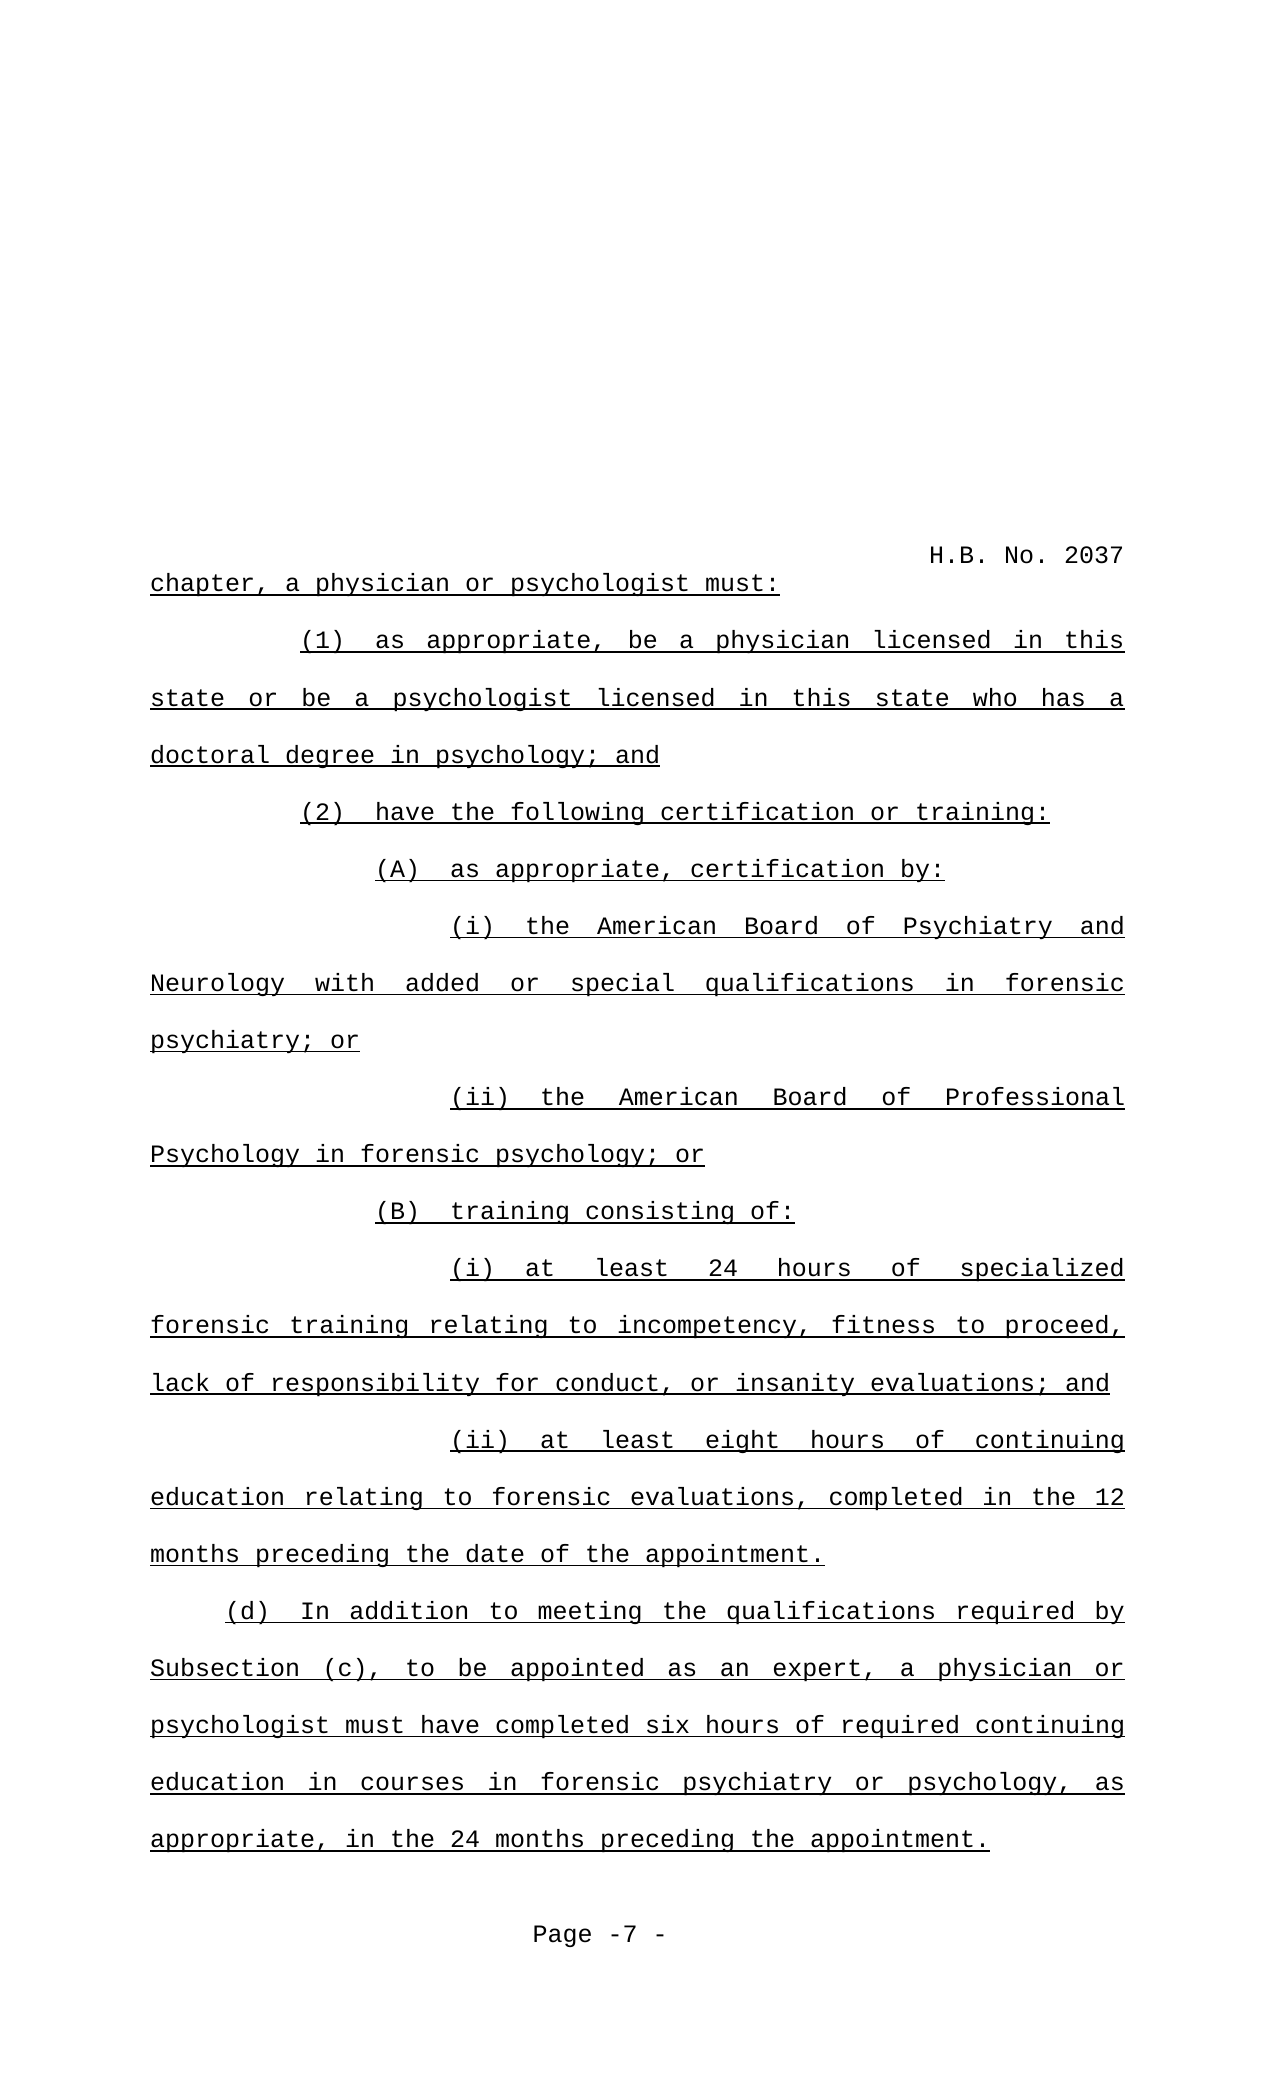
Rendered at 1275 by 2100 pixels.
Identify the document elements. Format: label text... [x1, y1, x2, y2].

text (i) the American Board of Psychiatry and Neurology with added or special qualifications in forensic psychiatry; or [150, 995, 1125, 1056]
text (d) In addition to meeting the qualifications required by Subsection (c), to be appointed as an expert, a physician or psychologist must have completed six hours of required continuing education in courses in forensic psychiatry or psychology, as appropriate, in the 24 months preceding the appointment. [150, 1737, 1125, 1793]
text (ii) at least eight hours of continuing education relating to forensic evaluations, completed in the 12 months preceding the date of the appointment. [150, 1427, 1125, 1508]
text (d) In addition to meeting the qualifications required by Subsection (c), to be appointed as an expert, a physician or psychologist must have completed six hours of required continuing education in courses in forensic psychiatry or psychology, as appropriate, in the 24 months preceding the appointment. [150, 1795, 1125, 1855]
text (d) In addition to meeting the qualifications required by Subsection (c), to be appointed as an expert, a physician or psychologist must have completed six hours of required continuing education in courses in forensic psychiatry or psychology, as appropriate, in the 24 months preceding the appointment. [150, 1598, 1125, 1679]
text (2) have the following certification or training: [150, 799, 1125, 828]
text (B) training consisting of: [150, 1199, 1125, 1227]
text (ii) at least eight hours of continuing education relating to forensic evaluations, completed in the 12 months preceding the date of the appointment. [150, 1509, 1125, 1570]
text (i) at least 24 hours of specialized forensic training relating to incompetency, fitness to proceed, lack of responsibility for conduct, or insanity evaluations; and [150, 1338, 1125, 1398]
text (1) as appropriate, be a physician licensed in this state or be a psychologist licensed in this state who has a doctoral degree in psychology; and [150, 710, 1125, 771]
text (ii) the American Board of Professional Psychology in forensic psychology; or [150, 1084, 1125, 1170]
text (A) as appropriate, certification by: [150, 856, 1125, 885]
text (i) the American Board of Psychiatry and Neurology with added or special qualifications in forensic psychiatry; or [150, 913, 1125, 994]
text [150, 571, 1125, 599]
text (d) In addition to meeting the qualifications required by Subsection (c), to be appointed as an expert, a physician or psychologist must have completed six hours of required continuing education in courses in forensic psychiatry or psychology, as appropriate, in the 24 months preceding the appointment. [150, 1680, 1125, 1736]
text (i) at least 24 hours of specialized forensic training relating to incompetency, fitness to proceed, lack of responsibility for conduct, or insanity evaluations; and [150, 1256, 1125, 1336]
text (1) as appropriate, be a physician licensed in this state or be a psychologist licensed in this state who has a doctoral degree in psychology; and [150, 628, 1125, 708]
